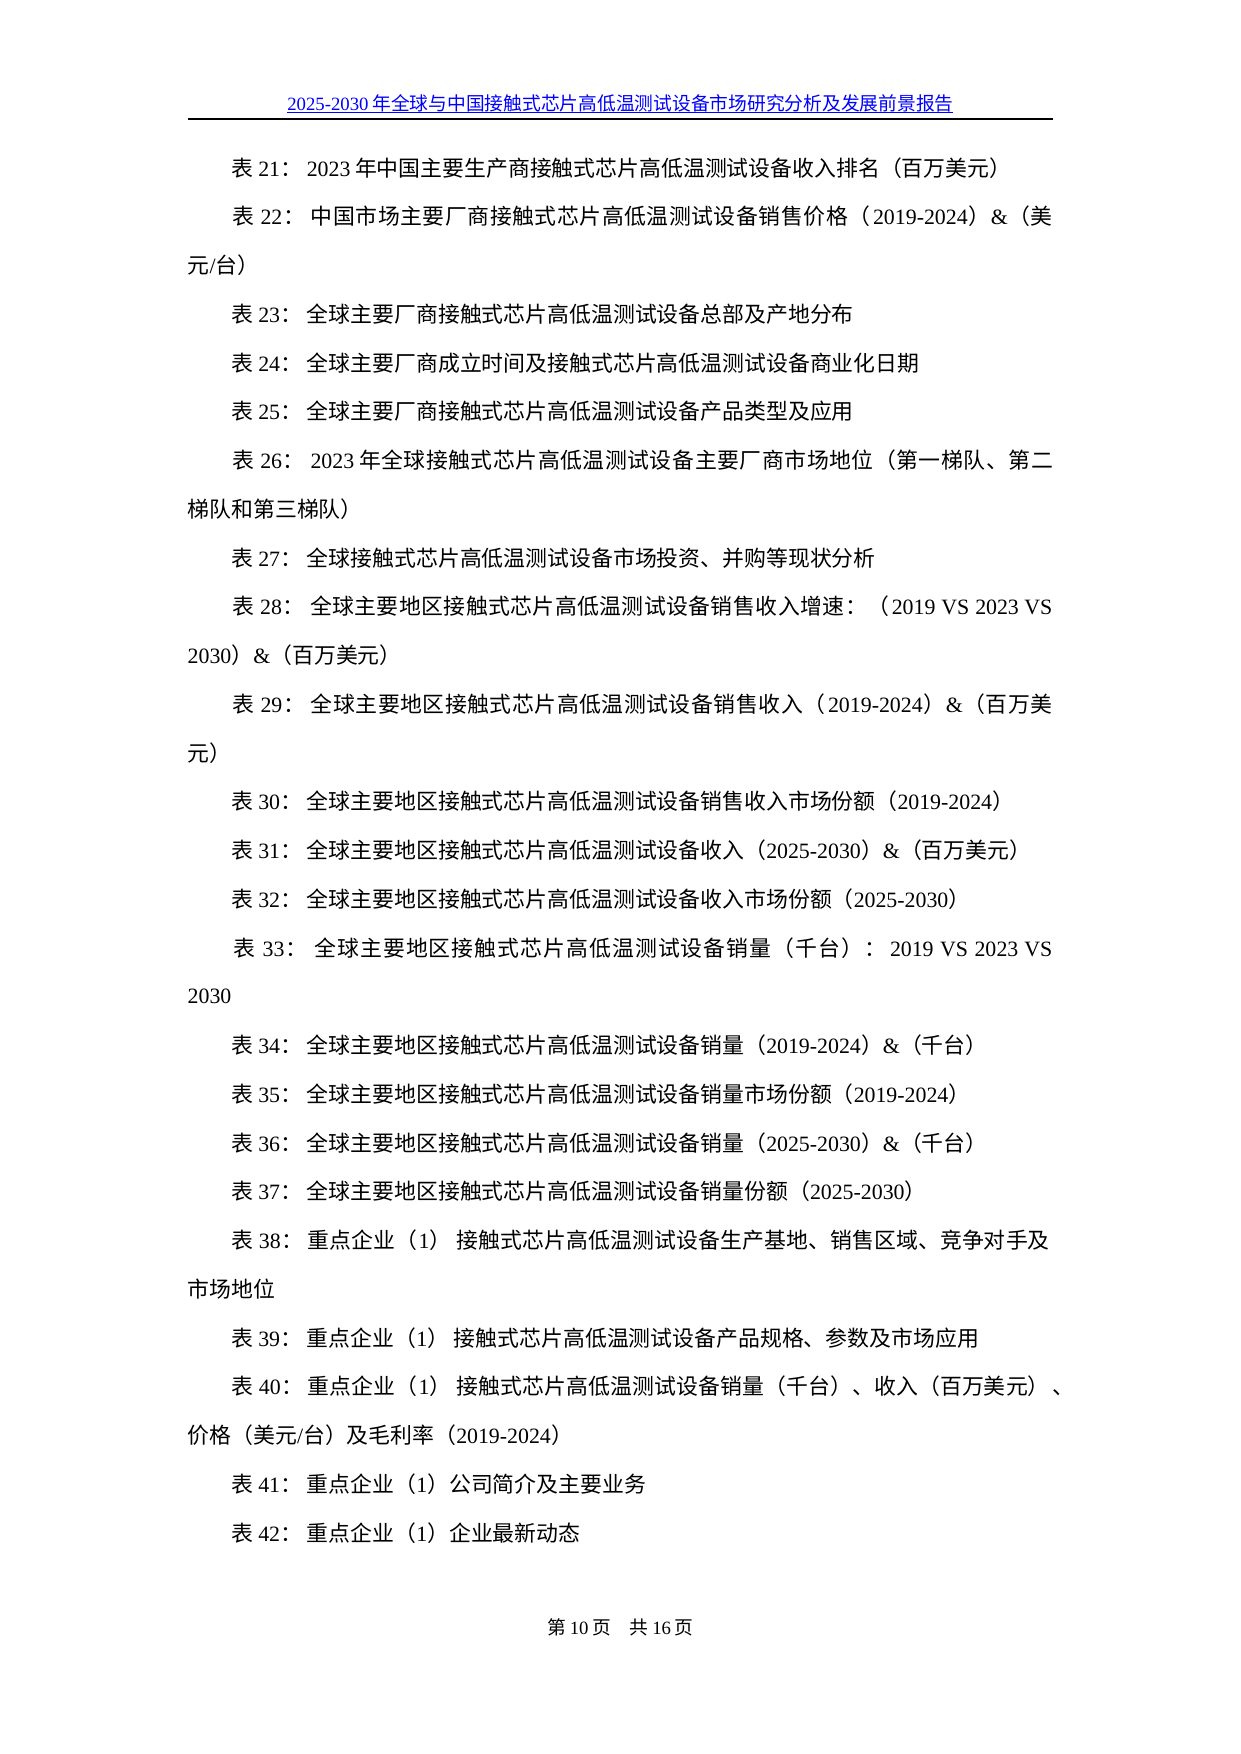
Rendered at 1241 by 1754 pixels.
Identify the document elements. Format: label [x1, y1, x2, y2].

text [187, 150, 1053, 1548]
